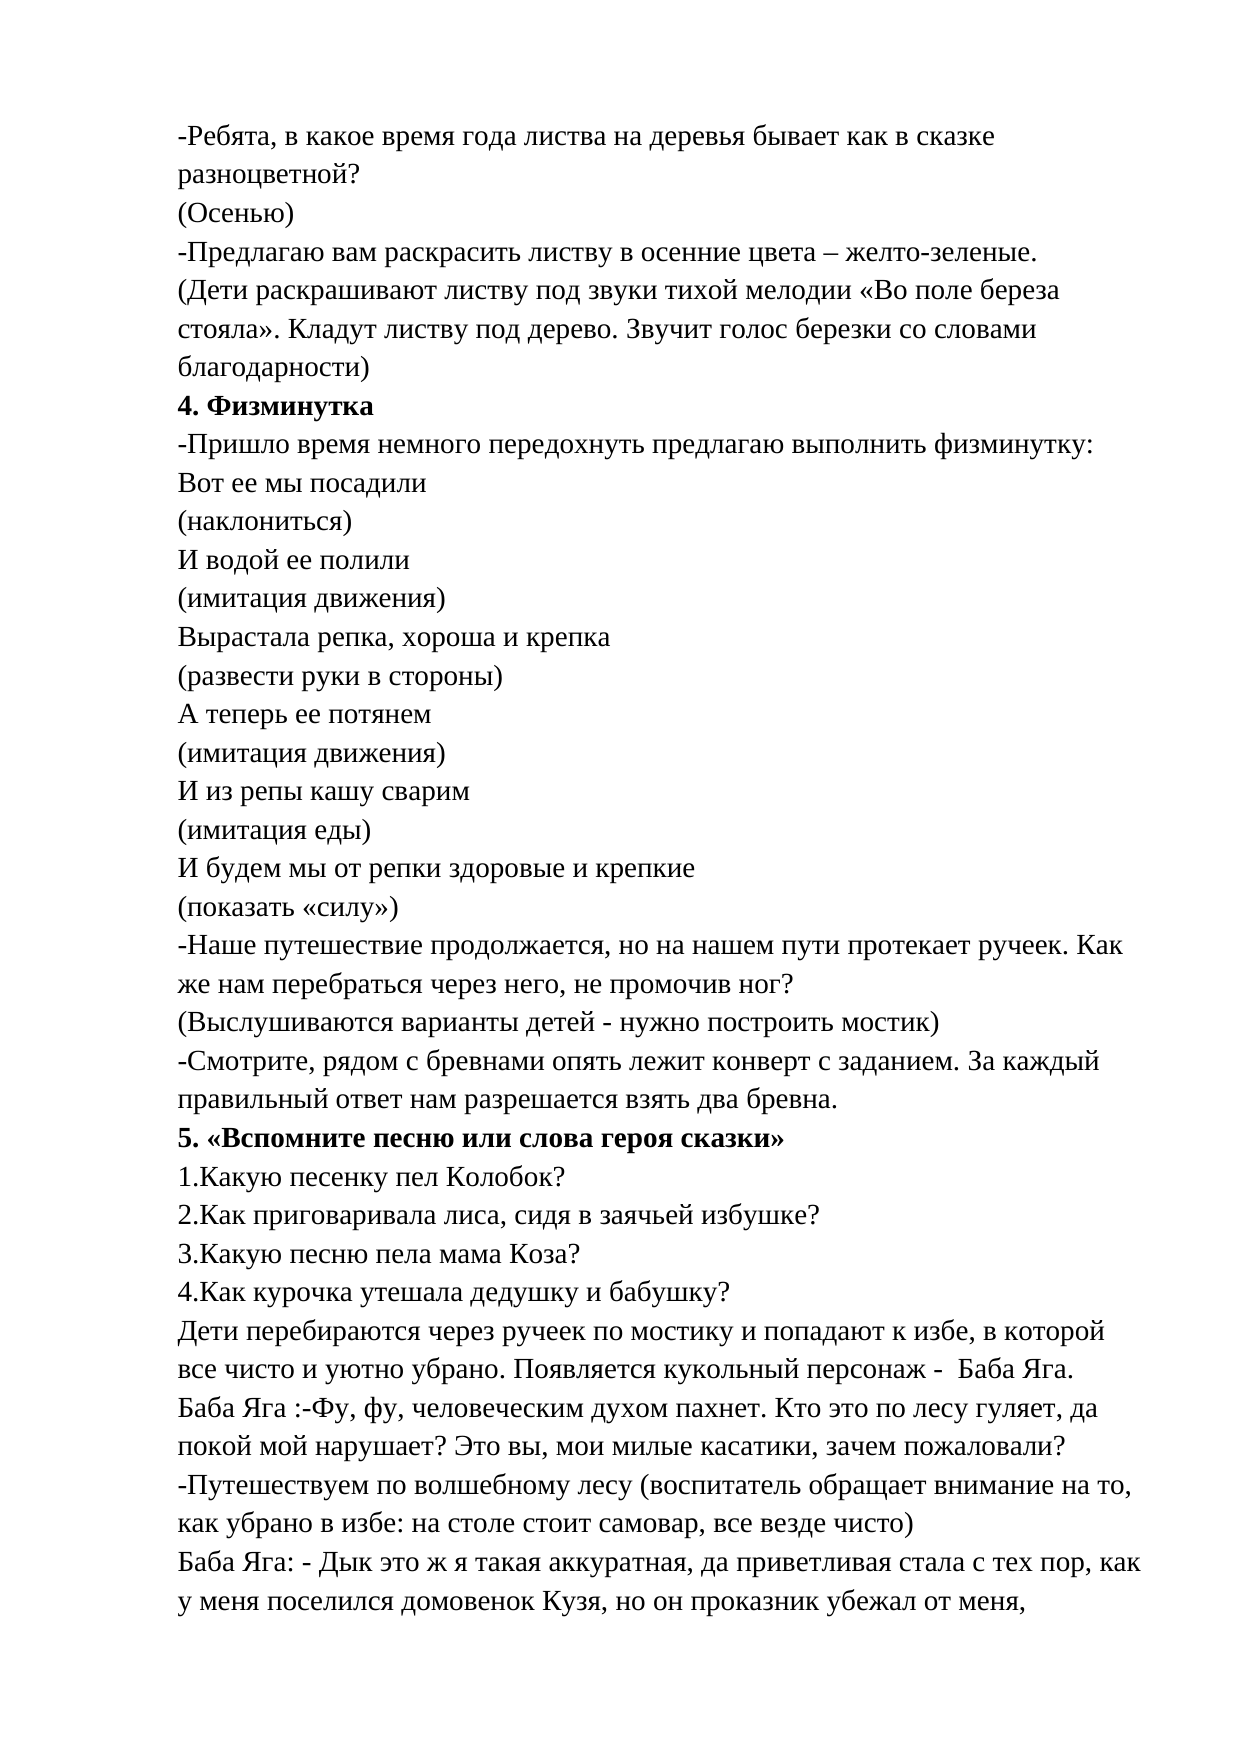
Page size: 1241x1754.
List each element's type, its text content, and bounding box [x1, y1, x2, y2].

text 4.Как курочка утешала дедушку и бабушку? [177, 1274, 1152, 1308]
text (Дети раскрашивают листву под звуки тихой мелодии «Во поле береза стояла». Кладут листву под дерево. Звучит голос березки со словами благодарности) [177, 272, 1152, 383]
text А теперь ее потянем [177, 696, 1152, 730]
text (развести руки в стороны) [177, 658, 1152, 691]
text (имитация еды) [177, 812, 1152, 845]
text 4. Физминутка [177, 388, 1152, 421]
text -Смотрите, рядом с бревнами опять лежит конверт с заданием. За каждый правильный ответ нам разрешается взять два бревна. [177, 1043, 1152, 1115]
text -Пришло время немного передохнуть предлагаю выполнить физминутку: [177, 426, 1152, 460]
text Вот ее мы посадили [177, 465, 1152, 498]
text Вырастала репка, хороша и крепка [177, 619, 1152, 653]
text 5. «Вспомните песню или слова героя сказки» [177, 1120, 1152, 1154]
text -Предлагаю вам раскрасить листву в осенние цвета – желто-зеленые. [177, 234, 1152, 267]
text И будем мы от репки здоровые и крепкие [177, 850, 1152, 884]
text (Осенью) [177, 195, 1152, 229]
text (показать «силу») [177, 889, 1152, 922]
text (наклониться) [177, 503, 1152, 537]
text -Ребята, в какое время года листва на деревья бывает как в сказке разноцветной? [177, 118, 1152, 190]
text Баба Яга :-Фу, фу, человеческим духом пахнет. Кто это по лесу гуляет, да покой мой нарушает? Это вы, мои милые касатики, зачем пожаловали? [177, 1390, 1152, 1462]
text 1.Какую песенку пел Колобок? [177, 1159, 1152, 1192]
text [177, 1544, 1152, 1616]
text (имитация движения) [177, 735, 1152, 768]
text И водой ее полили [177, 542, 1152, 576]
text (имитация движения) [177, 581, 1152, 614]
text -Наше путешествие продолжается, но на нашем пути протекает ручеек. Как же нам перебраться через него, не промочив ног? [177, 927, 1152, 999]
text -Путешествуем по волшебному лесу (воспитатель обращает внимание на то, как убрано в избе: на столе стоит самовар, все везде чисто) [177, 1467, 1152, 1539]
text 3.Какую песню пела мама Коза? [177, 1236, 1152, 1269]
text И из репы кашу сварим [177, 773, 1152, 807]
text 2.Как приговаривала лиса, сидя в заячьей избушке? [177, 1197, 1152, 1231]
text Дети перебираются через ручеек по мостику и попадают к избе, в которой все чисто и уютно убрано. Появляется кукольный персонаж - Баба Яга. [177, 1313, 1152, 1385]
text (Выслушиваются варианты детей - нужно построить мостик) [177, 1004, 1152, 1038]
